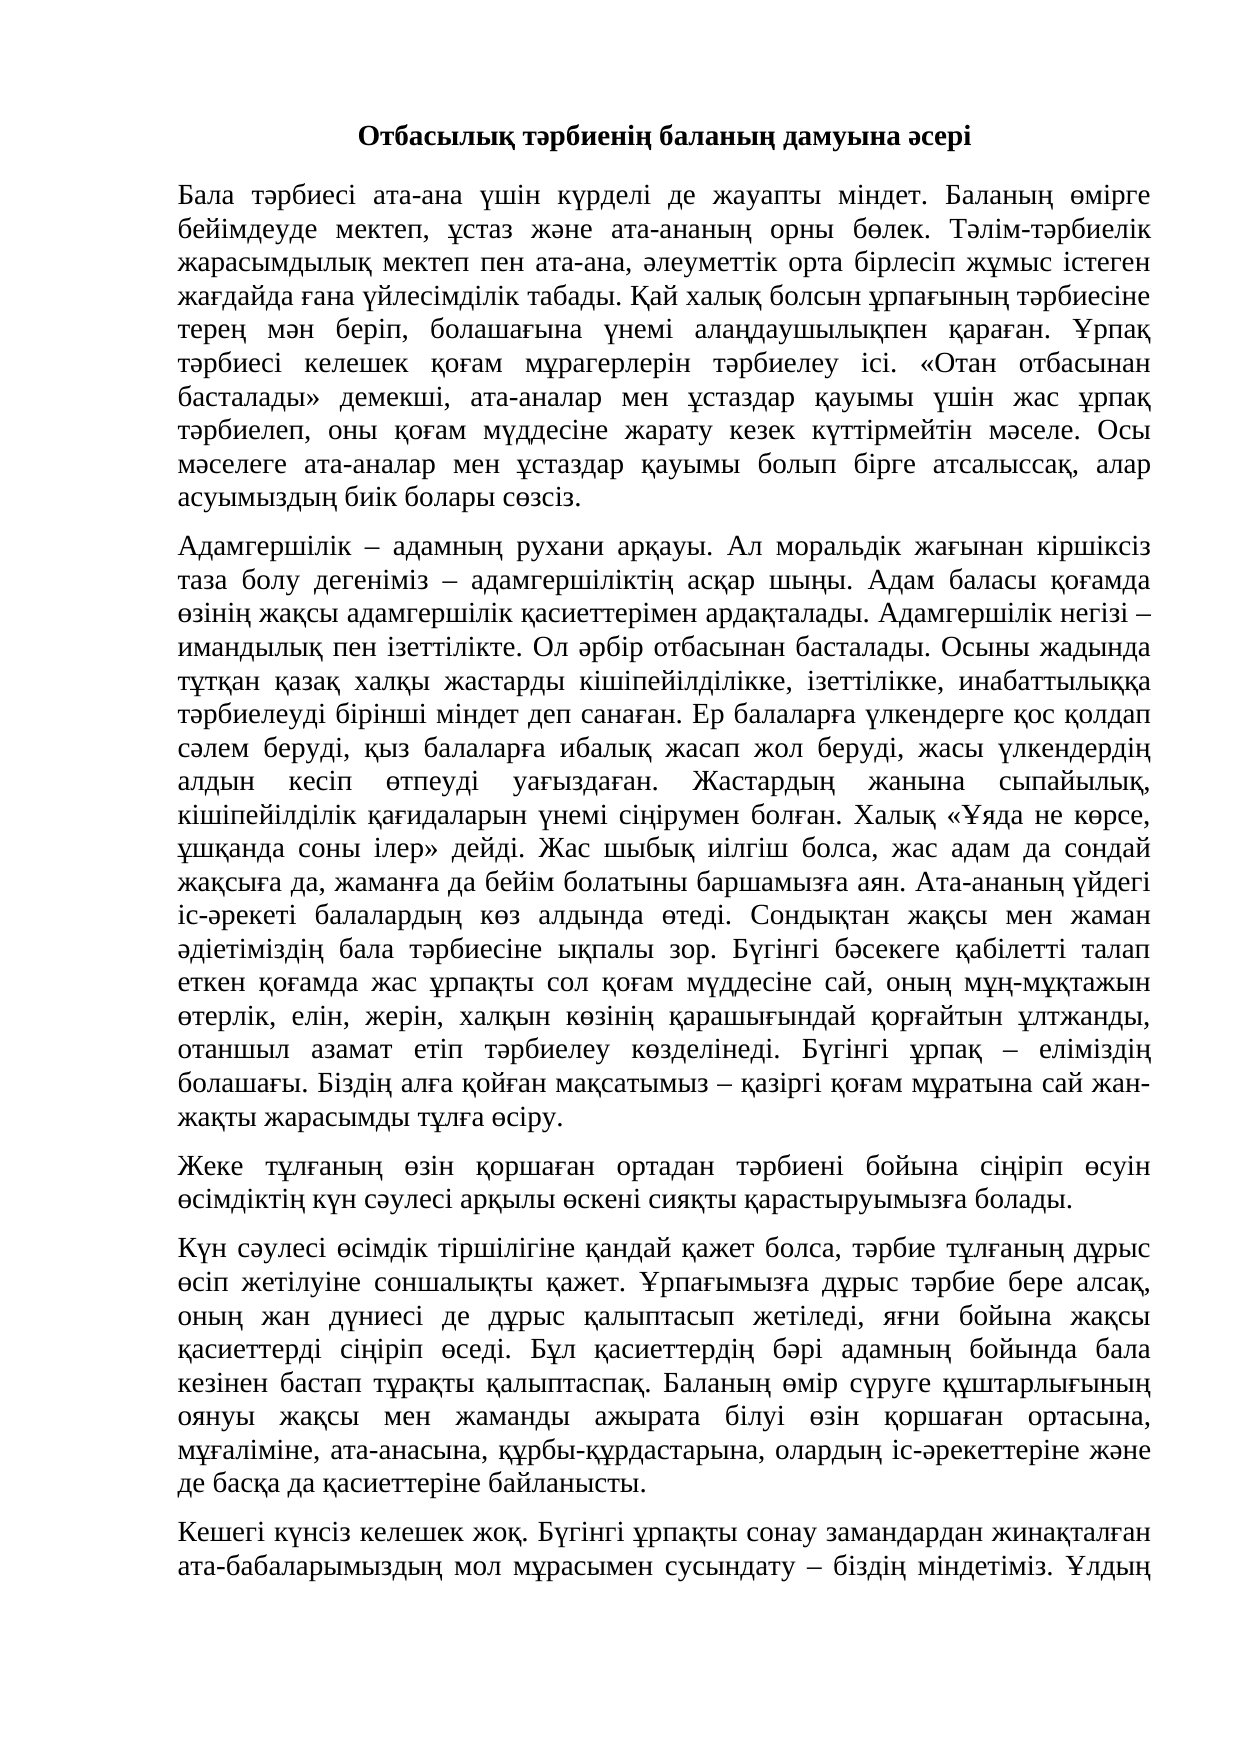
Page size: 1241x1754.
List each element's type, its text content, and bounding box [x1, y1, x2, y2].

text Бала тәрбиесі ата-ана үшін күрделі де жауапты міндет. Баланың өмірге бейімдеуде мектеп, ұстаз және ата-ананың орны бөлек. Тәлім-тәрбиелік жарасымдылық мектеп пен ата-ана, әлеуметтік орта бірлесіп жұмыс істеген жағдайда ғана үйлесімділік табады. Қай халық болсын ұрпағының тәрбиесіне терең мән беріп, болашағына үнемі алаңдаушылықпен қараған. Ұрпақ тәрбиесі келешек қоғам мұрагерлерін тәрбиелеу ісі. «Отан отбасынан басталады» демекші, ата-аналар мен ұстаздар қауымы үшін жас ұрпақ тәрбиелеп, оны қоғам мүддесіне жарату кезек күттірмейтін мәселе. Осы мәселеге ата-аналар мен ұстаздар қауымы болып бірге атсалыссақ, алар асуымыздың биік болары сөзсіз. [177, 177, 1152, 513]
text Отбасылық тәрбиенің баланың дамуына әсері [177, 118, 1152, 152]
text Адамгершілік – адамның рухани арқауы. Ал моральдік жағынан кіршіксіз таза болу дегеніміз – адамгершіліктің асқар шыңы. Адам баласы қоғамда өзінің жақсы адамгершілік қасиеттерімен ардақталады. Адамгершілік негізі – имандылық пен ізеттілікте. Ол әрбір отбасынан басталады. Осыны жадында тұтқан қазақ халқы жастарды кішіпейілділікке, ізеттілікке, инабаттылыққа тәрбиелеуді бірінші міндет деп санаған. Ер балаларға үлкендерге қос қолдап сәлем беруді, қыз балаларға ибалық жасап жол беруді, жасы үлкендердің алдын кесіп өтпеуді уағыздаған. Жастардың жанына сыпайылық, кішіпейілділік қағидаларын үнемі сіңірумен болған. Халық «Ұяда не көрсе, ұшқанда соны ілер» дейді. Жас шыбық иілгіш болса, жас адам да сондай жақсыға да, жаманға да бейім болатыны баршамызға аян. Ата-ананың үйдегі іс-әрекеті балалардың көз алдында өтеді. Сондықтан жақсы мен жаман әдіетіміздің бала тәрбиесіне ықпалы зор. Бүгінгі бәсекеге қабілетті талап еткен қоғамда жас ұрпақты сол қоғам мүддесіне сай, оның мұң-мұқтажын өтерлік, елін, жерін, халқын көзінің қарашығындай қорғайтын ұлтжанды, отаншыл азамат етіп тәрбиелеу көзделінеді. Бүгінгі ұрпақ – еліміздің болашағы. Біздің алға қойған мақсатымыз – қазіргі қоғам мұратына сай жан-жақты жарасымды тұлға өсіру. [177, 528, 1152, 1132]
text Жеке тұлғаның өзін қоршаған ортадан тәрбиені бойына сіңіріп өсуін өсімдіктің күн сәулесі арқылы өскені сияқты қарастыруымызға болады. [177, 1148, 1152, 1215]
text Күн сәулесі өсімдік тіршілігіне қандай қажет болса, тәрбие тұлғаның дұрыс өсіп жетілуіне соншалықты қажет. Ұрпағымызға дұрыс тәрбие бере алсақ, оның жан дүниесі де дұрыс қалыптасып жетіледі, яғни бойына жақсы қасиеттерді сіңіріп өседі. Бұл қасиеттердің бәрі адамның бойында бала кезінен бастап тұрақты қалыптаспақ. Баланың өмір сүруге құштарлығының оянуы жақсы мен жаманды ажырата білуі өзін қоршаған ортасына, мұғаліміне, ата-анасына, құрбы-құрдастарына, олардың іс-әрекеттеріне және де басқа да қасиеттеріне байланысты. [177, 1231, 1152, 1499]
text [177, 1514, 1152, 1582]
